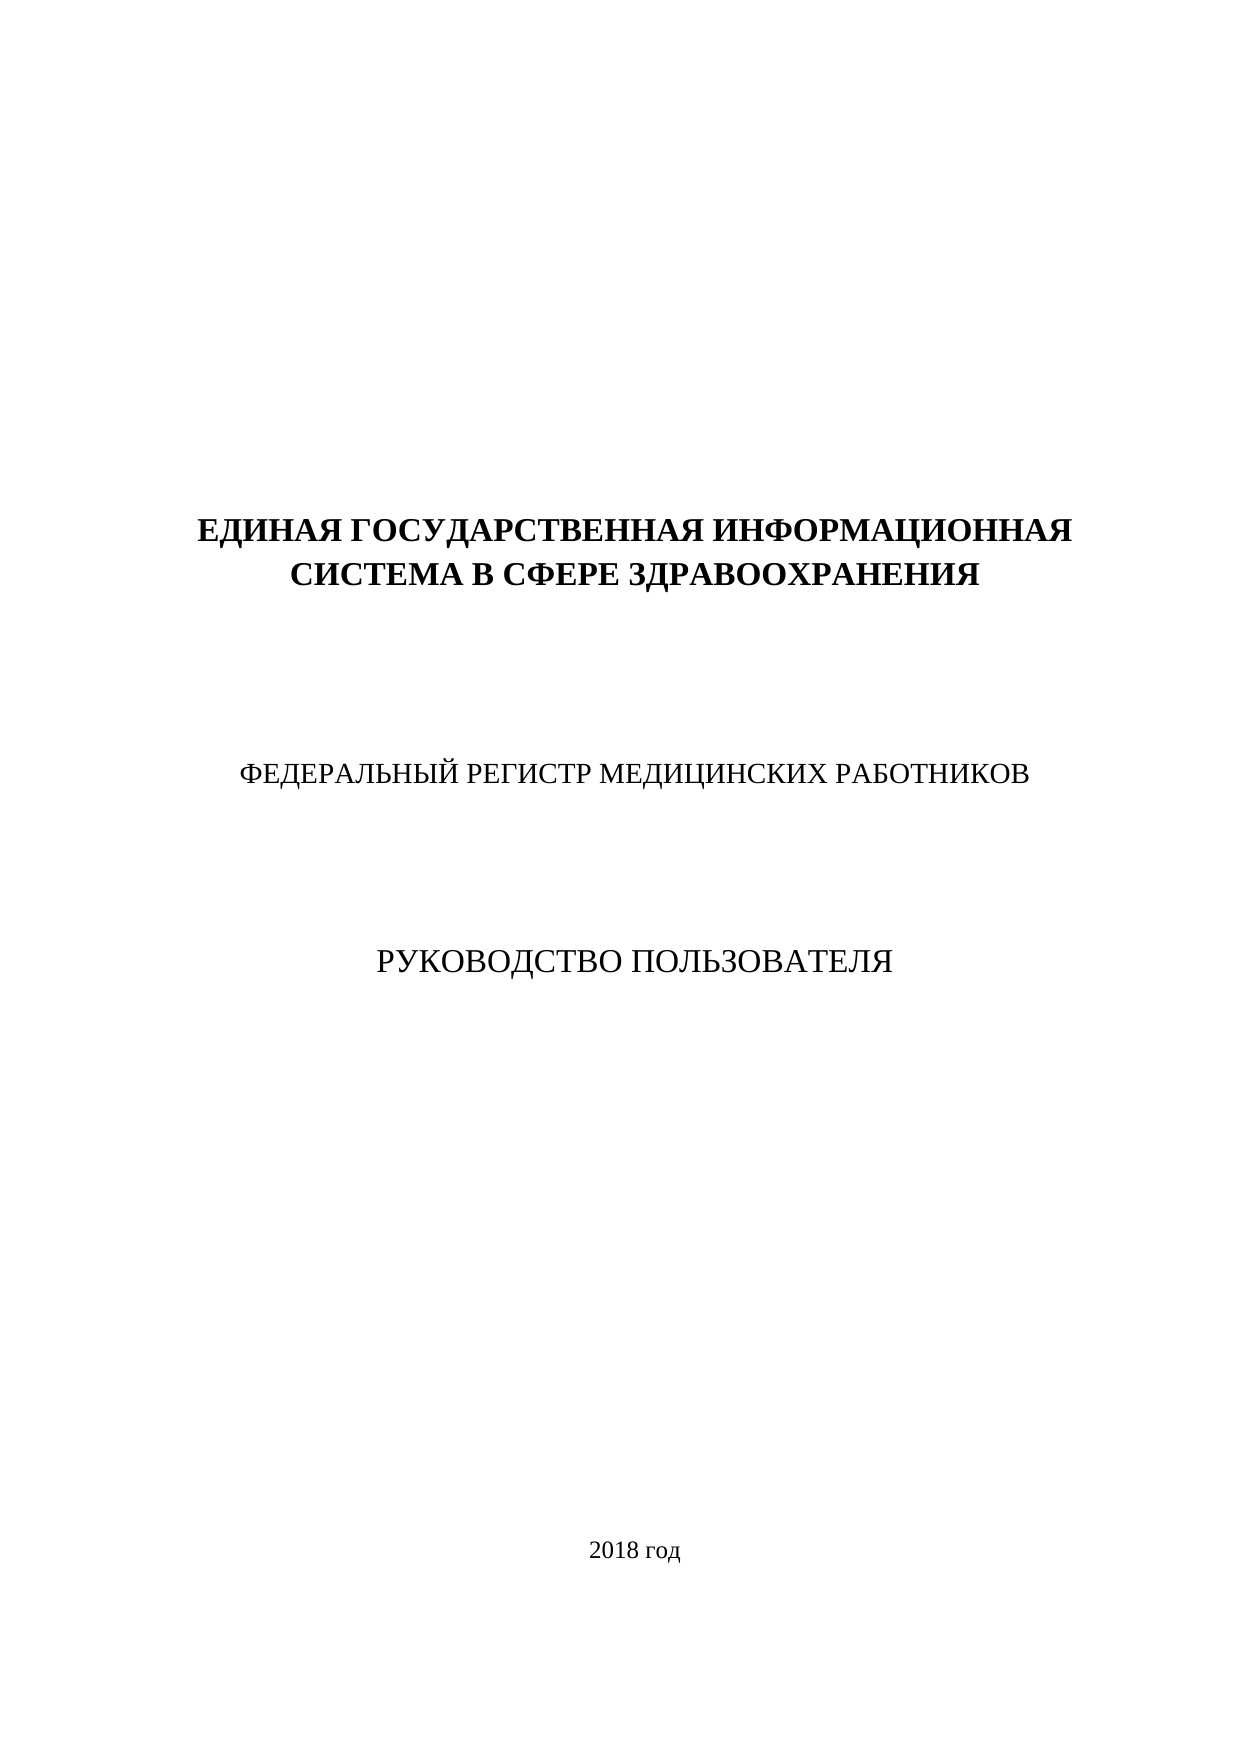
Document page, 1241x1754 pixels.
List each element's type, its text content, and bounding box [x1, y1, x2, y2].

text федеральный регистр медицинских работников [118, 757, 1152, 790]
text 2018 год [118, 1535, 1152, 1564]
text ЕДИНая ГОСУДАРСТВЕННая ИНФОРМАЦИОННая [118, 510, 1152, 549]
text СИСТЕМа В СФЕРЕ ЗДРАВООХРАНЕНИЯ [118, 554, 1152, 593]
text Руководство пользователя [118, 941, 1152, 979]
